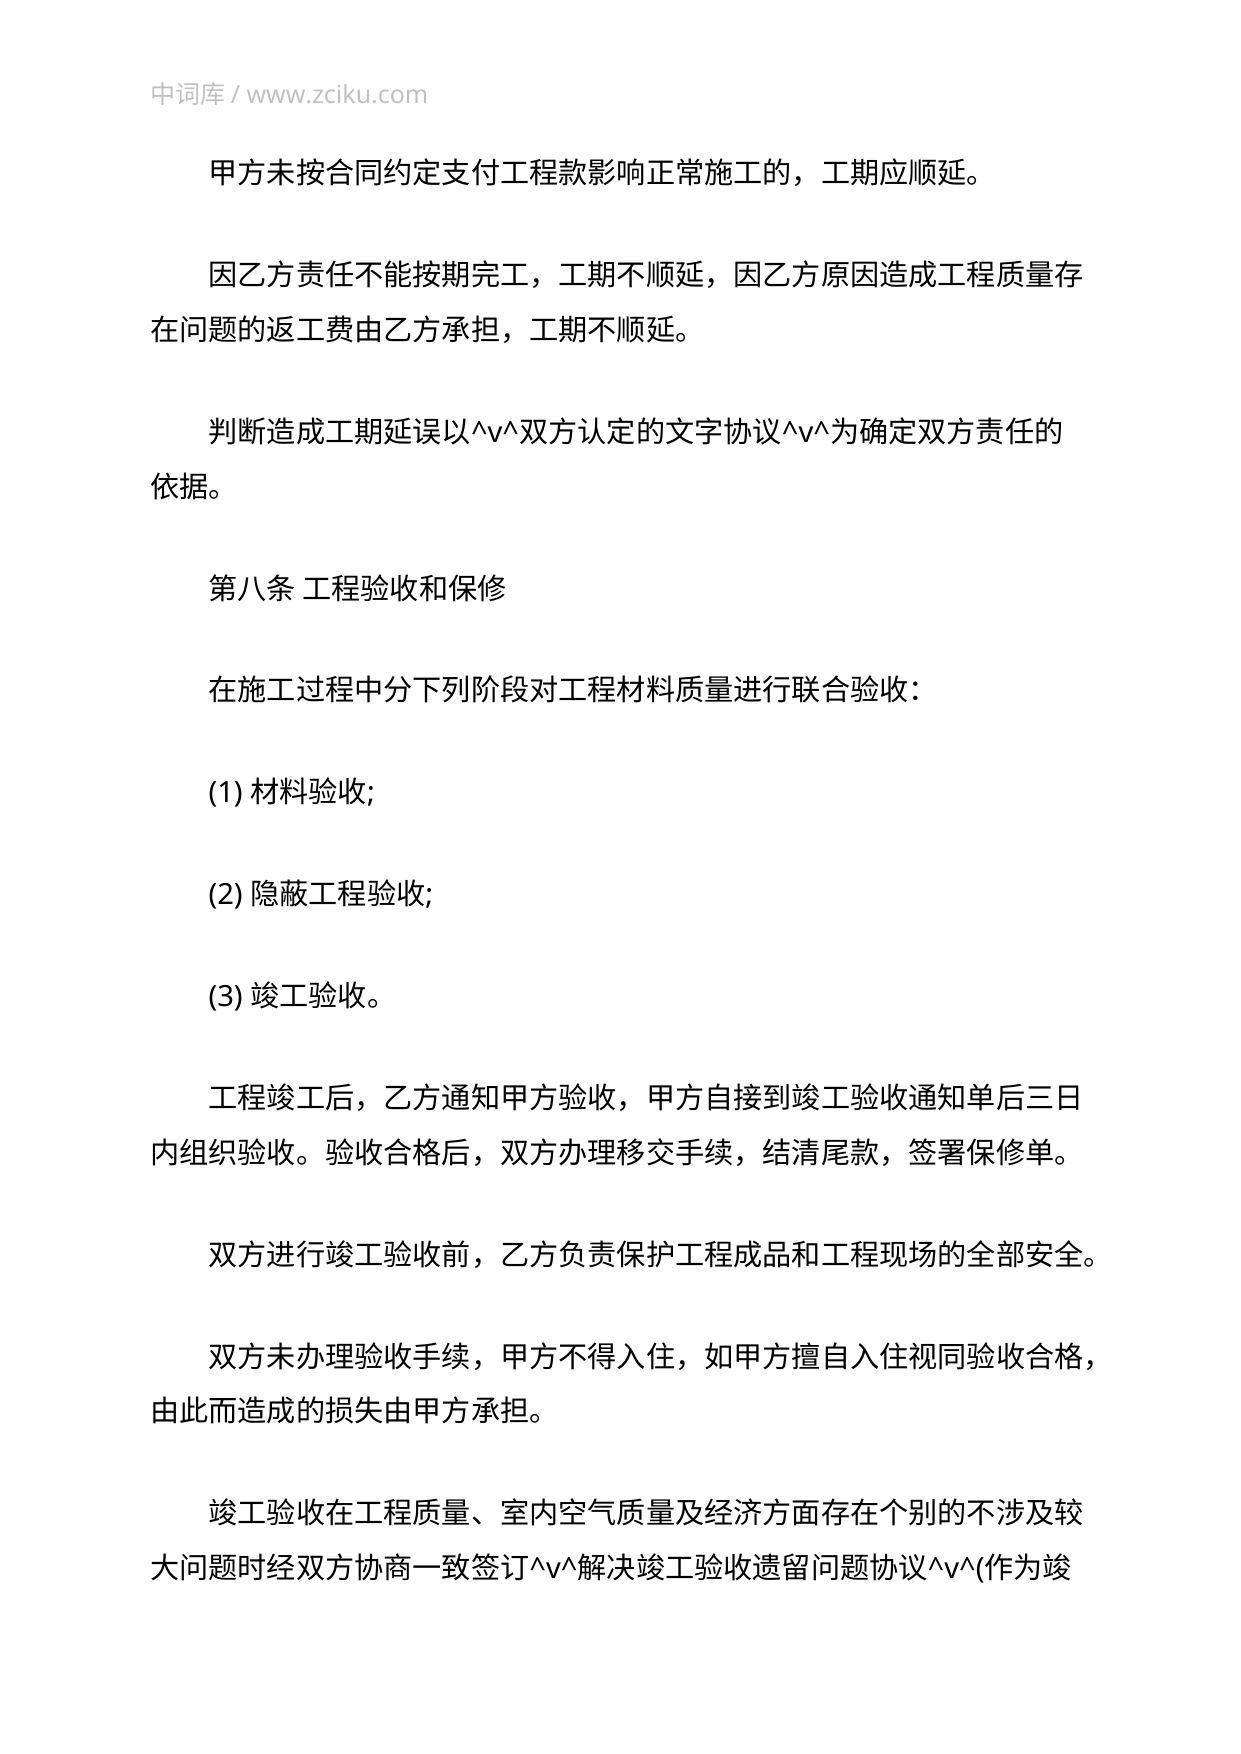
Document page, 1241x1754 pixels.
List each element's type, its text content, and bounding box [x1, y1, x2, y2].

text (2) 隐蔽工程验收; [150, 871, 1090, 913]
text (1) 材料验收; [150, 769, 1090, 811]
text (3) 竣工验收。 [150, 973, 1090, 1015]
text 第八条 工程验收和保修 [150, 565, 1090, 607]
text 判断造成工期延误以^v^双方认定的文字协议^v^为确定双方责任的依据。 [150, 408, 1090, 506]
text 因乙方责任不能按期完工，工期不顺延，因乙方原因造成工程质量存在问题的返工费由乙方承担，工期不顺延。 [150, 252, 1090, 349]
text 在施工过程中分下列阶段对工程材料质量进行联合验收： [150, 667, 1090, 709]
text 甲方未按合同约定支付工程款影响正常施工的，工期应顺延。 [150, 150, 1090, 192]
text 工程竣工后，乙方通知甲方验收，甲方自接到竣工验收通知单后三日内组织验收。验收合格后，双方办理移交手续，结清尾款，签署保修单。 [150, 1075, 1090, 1172]
text 双方进行竣工验收前，乙方负责保护工程成品和工程现场的全部安全。 [150, 1231, 1090, 1274]
text 双方未办理验收手续，甲方不得入住，如甲方擅自入住视同验收合格，由此而造成的损失由甲方承担。 [150, 1333, 1090, 1430]
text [150, 1490, 1090, 1587]
